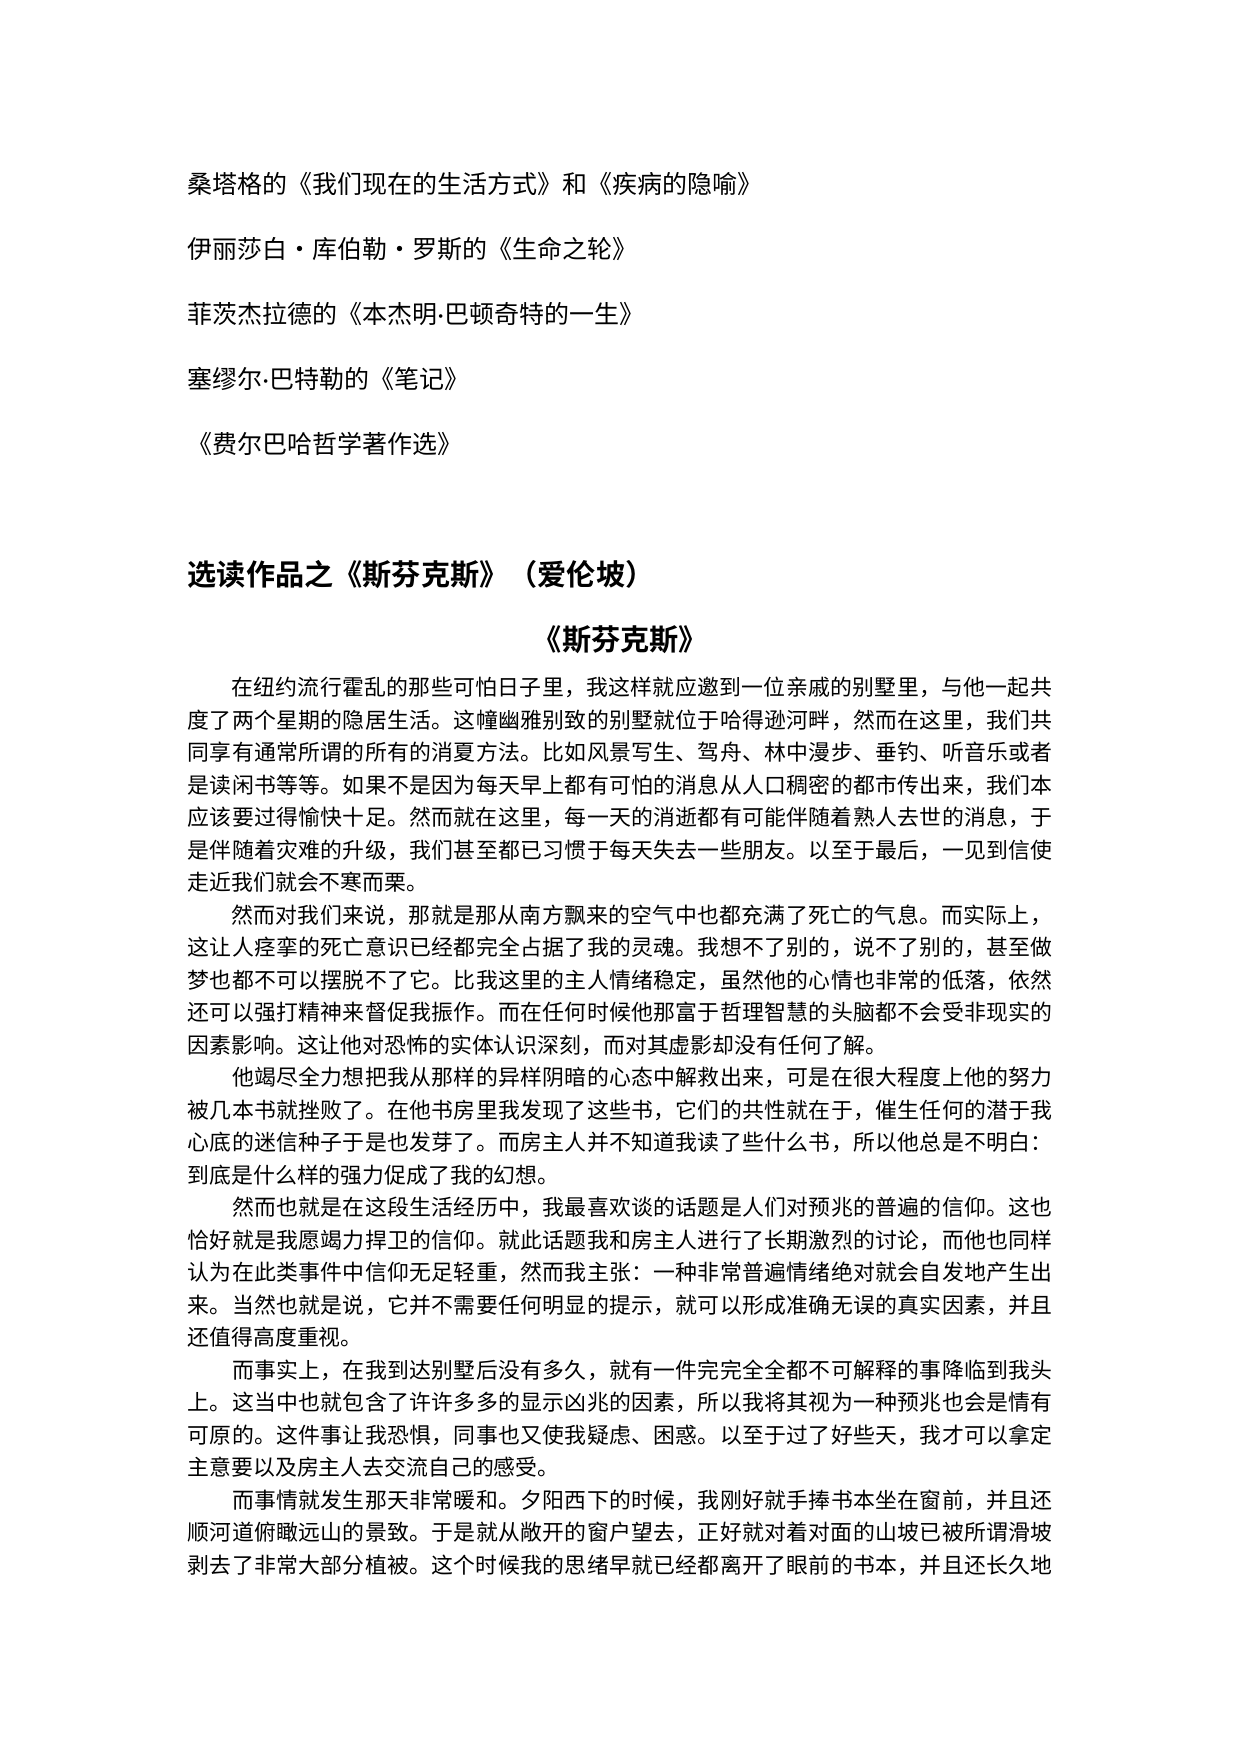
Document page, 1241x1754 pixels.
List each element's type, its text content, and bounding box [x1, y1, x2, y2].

text 桑塔格的《我们现在的生活方式》和《疾病的隐喻》 [187, 150, 1053, 215]
text 塞缪尔·巴特勒的《笔记》 [187, 345, 1053, 410]
text 然而也就是在这段生活经历中，我最喜欢谈的话题是人们对预兆的普遍的信仰。这也恰好就是我愿竭力捍卫的信仰。就此话题我和房主人进行了长期激烈的讨论，而他也同样认为在此类事件中信仰无足轻重，然而我主张：一种非常普遍情绪绝对就会自发地产生出来。当然也就是说，它并不需要任何明显的提示，就可以形成准确无误的真实因素，并且还值得高度重视。 [187, 1190, 1053, 1352]
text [187, 1482, 1053, 1580]
text 菲茨杰拉德的《本杰明·巴顿奇特的一生》 [187, 280, 1053, 345]
text 他竭尽全力想把我从那样的异样阴暗的心态中解救出来，可是在很大程度上他的努力被几本书就挫败了。在他书房里我发现了这些书，它们的共性就在于，催生任何的潜于我心底的迷信种子于是也发芽了。而房主人并不知道我读了些什么书，所以他总是不明白：到底是什么样的强力促成了我的幻想。 [187, 1060, 1053, 1190]
text 《斯芬克斯》 [187, 605, 1053, 670]
text 伊丽莎白‧库伯勒‧罗斯的《生命之轮》 [187, 215, 1053, 280]
text 而事实上，在我到达别墅后没有多久，就有一件完完全全都不可解释的事降临到我头上。这当中也就包含了许许多多的显示凶兆的因素，所以我将其视为一种预兆也会是情有可原的。这件事让我恐惧，同事也又使我疑虑、困惑。以至于过了好些天，我才可以拿定主意要以及房主人去交流自己的感受。 [187, 1352, 1053, 1482]
text 《费尔巴哈哲学著作选》 [187, 410, 1053, 475]
text 在纽约流行霍乱的那些可怕日子里，我这样就应邀到一位亲戚的别墅里，与他一起共度了两个星期的隐居生活。这幢幽雅别致的别墅就位于哈得逊河畔，然而在这里，我们共同享有通常所谓的所有的消夏方法。比如风景写生、驾舟、林中漫步、垂钓、听音乐或者是读闲书等等。如果不是因为每天早上都有可怕的消息从人口稠密的都市传出来，我们本应该要过得愉快十足。然而就在这里，每一天的消逝都有可能伴随着熟人去世的消息，于是伴随着灾难的升级，我们甚至都已习惯于每天失去一些朋友。以至于最后，一见到信使走近我们就会不寒而栗。 [187, 670, 1053, 897]
text 选读作品之《斯芬克斯》（爱伦坡） [187, 540, 1053, 605]
text 然而对我们来说，那就是那从南方飘来的空气中也都充满了死亡的气息。而实际上，这让人痉挛的死亡意识已经都完全占据了我的灵魂。我想不了别的，说不了别的，甚至做梦也都不可以摆脱不了它。比我这里的主人情绪稳定，虽然他的心情也非常的低落，依然还可以强打精神来督促我振作。而在任何时候他那富于哲理智慧的头脑都不会受非现实的因素影响。这让他对恐怖的实体认识深刻，而对其虚影却没有任何了解。 [187, 897, 1053, 1060]
